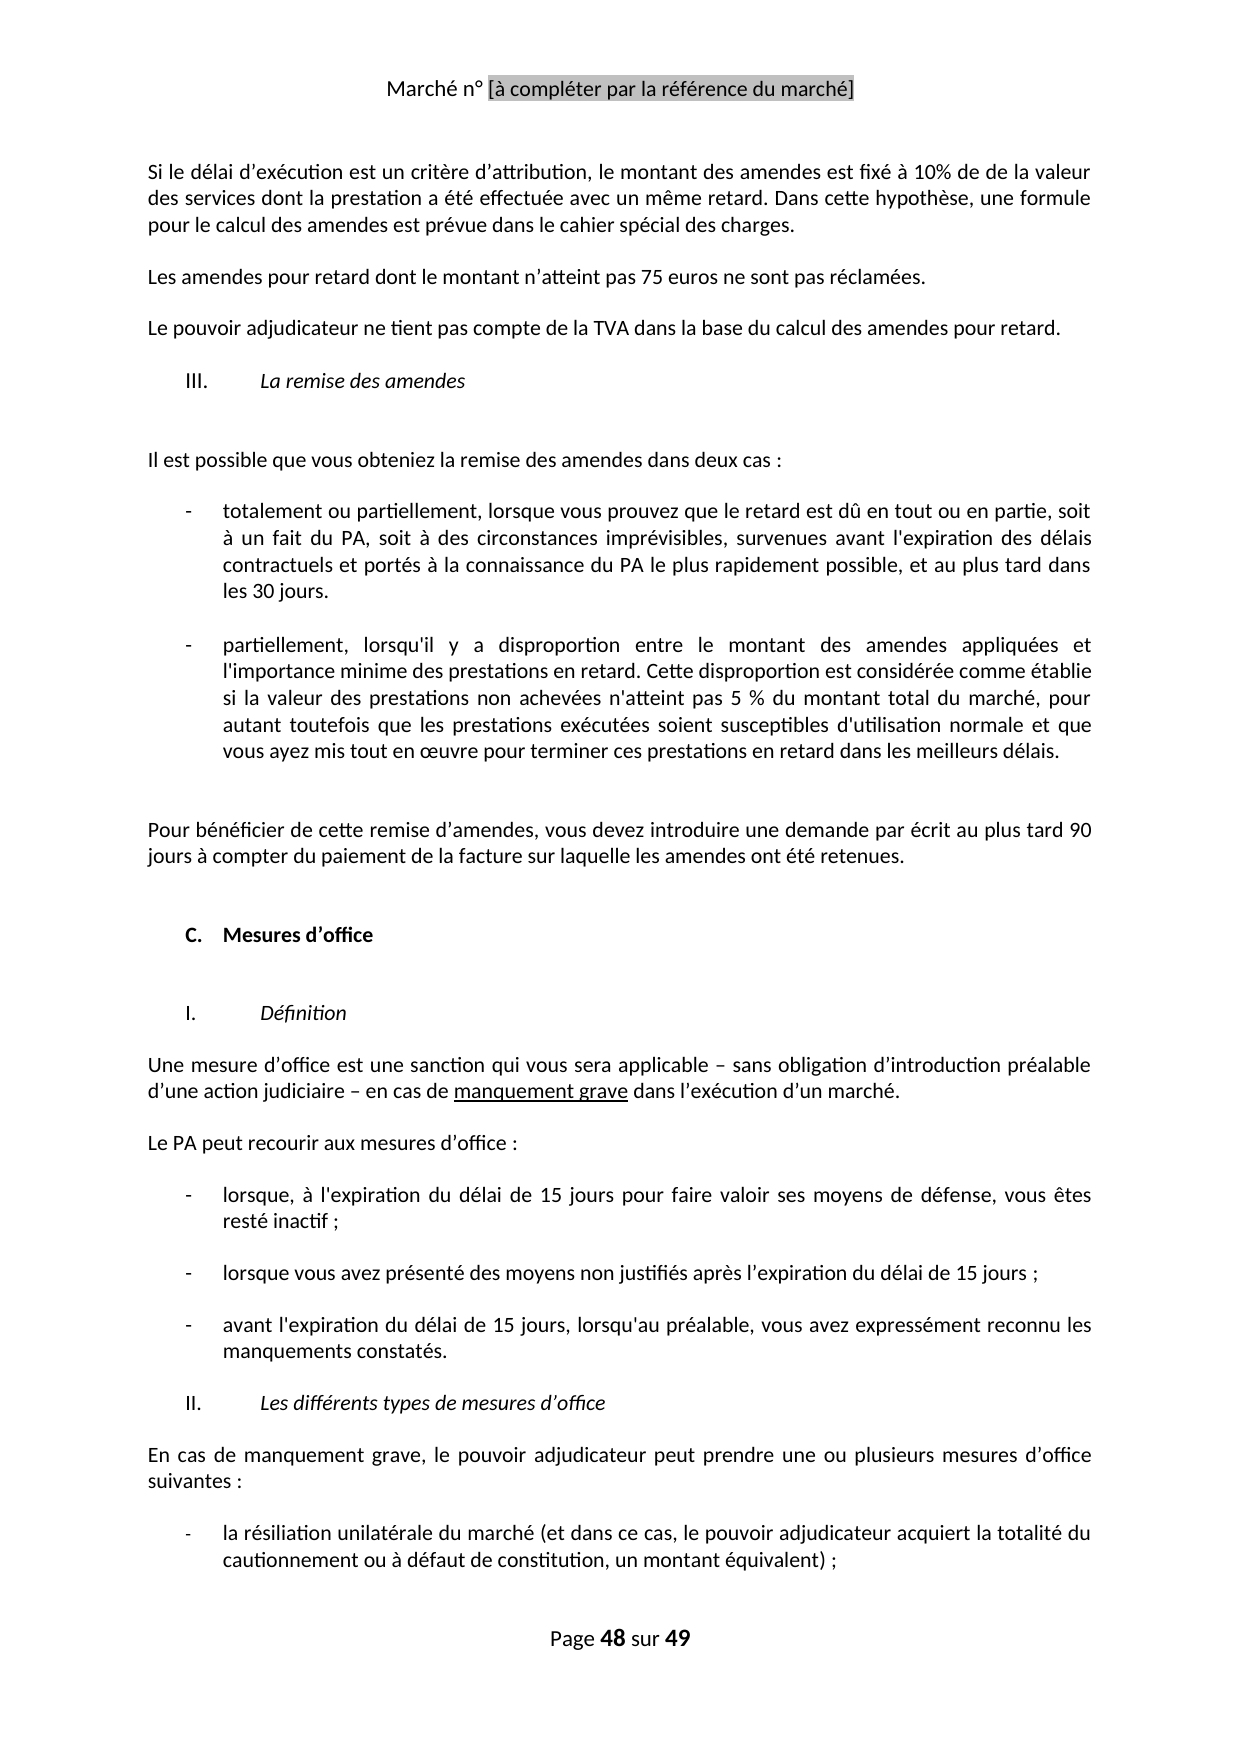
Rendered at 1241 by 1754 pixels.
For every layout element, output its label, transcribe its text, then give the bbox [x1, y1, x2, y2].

text Pour bénéficier de cette remise d’amendes, vous devez introduire une demande par écrit au plus tard 90 jours à compter du paiement de la facture sur laquelle les amendes ont été retenues. [148, 816, 1093, 869]
text Les amendes pour retard dont le montant n’atteint pas 75 euros ne sont pas réclamées. [148, 263, 1093, 289]
list avant l'expiration du délai de 15 jours, lorsqu'au préalable, vous avez expressément reconnu les manquements constatés. [185, 1311, 1093, 1364]
text Le PA peut recourir aux mesures d’office : [148, 1129, 1093, 1156]
text Le pouvoir adjudicateur ne tient pas compte de la TVA dans la base du calcul des amendes pour retard. [148, 314, 1093, 341]
list Définition [185, 999, 1093, 1026]
list totalement ou partiellement, lorsque vous prouvez que le retard est dû en tout ou en partie, soit à un fait du PA, soit à des circonstances imprévisibles, survenues avant l'expiration des délais contractuels et portés à la connaissance du PA le plus rapidement possible, et au plus tard dans les 30 jours. [185, 497, 1093, 604]
text Il est possible que vous obteniez la remise des amendes dans deux cas : [148, 446, 1093, 472]
list La remise des amendes [185, 366, 1093, 394]
text Si le délai d’exécution est un critère d’attribution, le montant des amendes est fixé à 10% de de la valeur des services dont la prestation a été effectuée avec un même retard. Dans cette hypothèse, une formule pour le calcul des amendes est prévue dans le cahier spécial des charges. [148, 158, 1093, 238]
list Les différents types de mesures d’office [185, 1389, 1093, 1416]
list partiellement, lorsqu'il y a disproportion entre le montant des amendes appliquées et l'importance minime des prestations en retard. Cette disproportion est considérée comme établie si la valeur des prestations non achevées n'atteint pas 5 % du montant total du marché, pour autant toutefois que les prestations exécutées soient susceptibles d'utilisation normale et que vous ayez mis tout en œuvre pour terminer ces prestations en retard dans les meilleurs délais. [185, 631, 1093, 764]
text Une mesure d’office est une sanction qui vous sera applicable – sans obligation d’introduction préalable d’une action judiciaire – en cas de manquement grave dans l’exécution d’un marché. [148, 1051, 1093, 1104]
list la résiliation unilatérale du marché (et dans ce cas, le pouvoir adjudicateur acquiert la totalité du cautionnement ou à défaut de constitution, un montant équivalent) ; [185, 1519, 1093, 1572]
text En cas de manquement grave, le pouvoir adjudicateur peut prendre une ou plusieurs mesures d’office suivantes : [148, 1441, 1093, 1494]
list lorsque vous avez présenté des moyens non justifiés après l’expiration du délai de 15 jours ; [185, 1259, 1093, 1286]
list Mesures d’office [185, 921, 1093, 947]
list lorsque, à l'expiration du délai de 15 jours pour faire valoir ses moyens de défense, vous êtes resté inactif ; [185, 1181, 1093, 1234]
